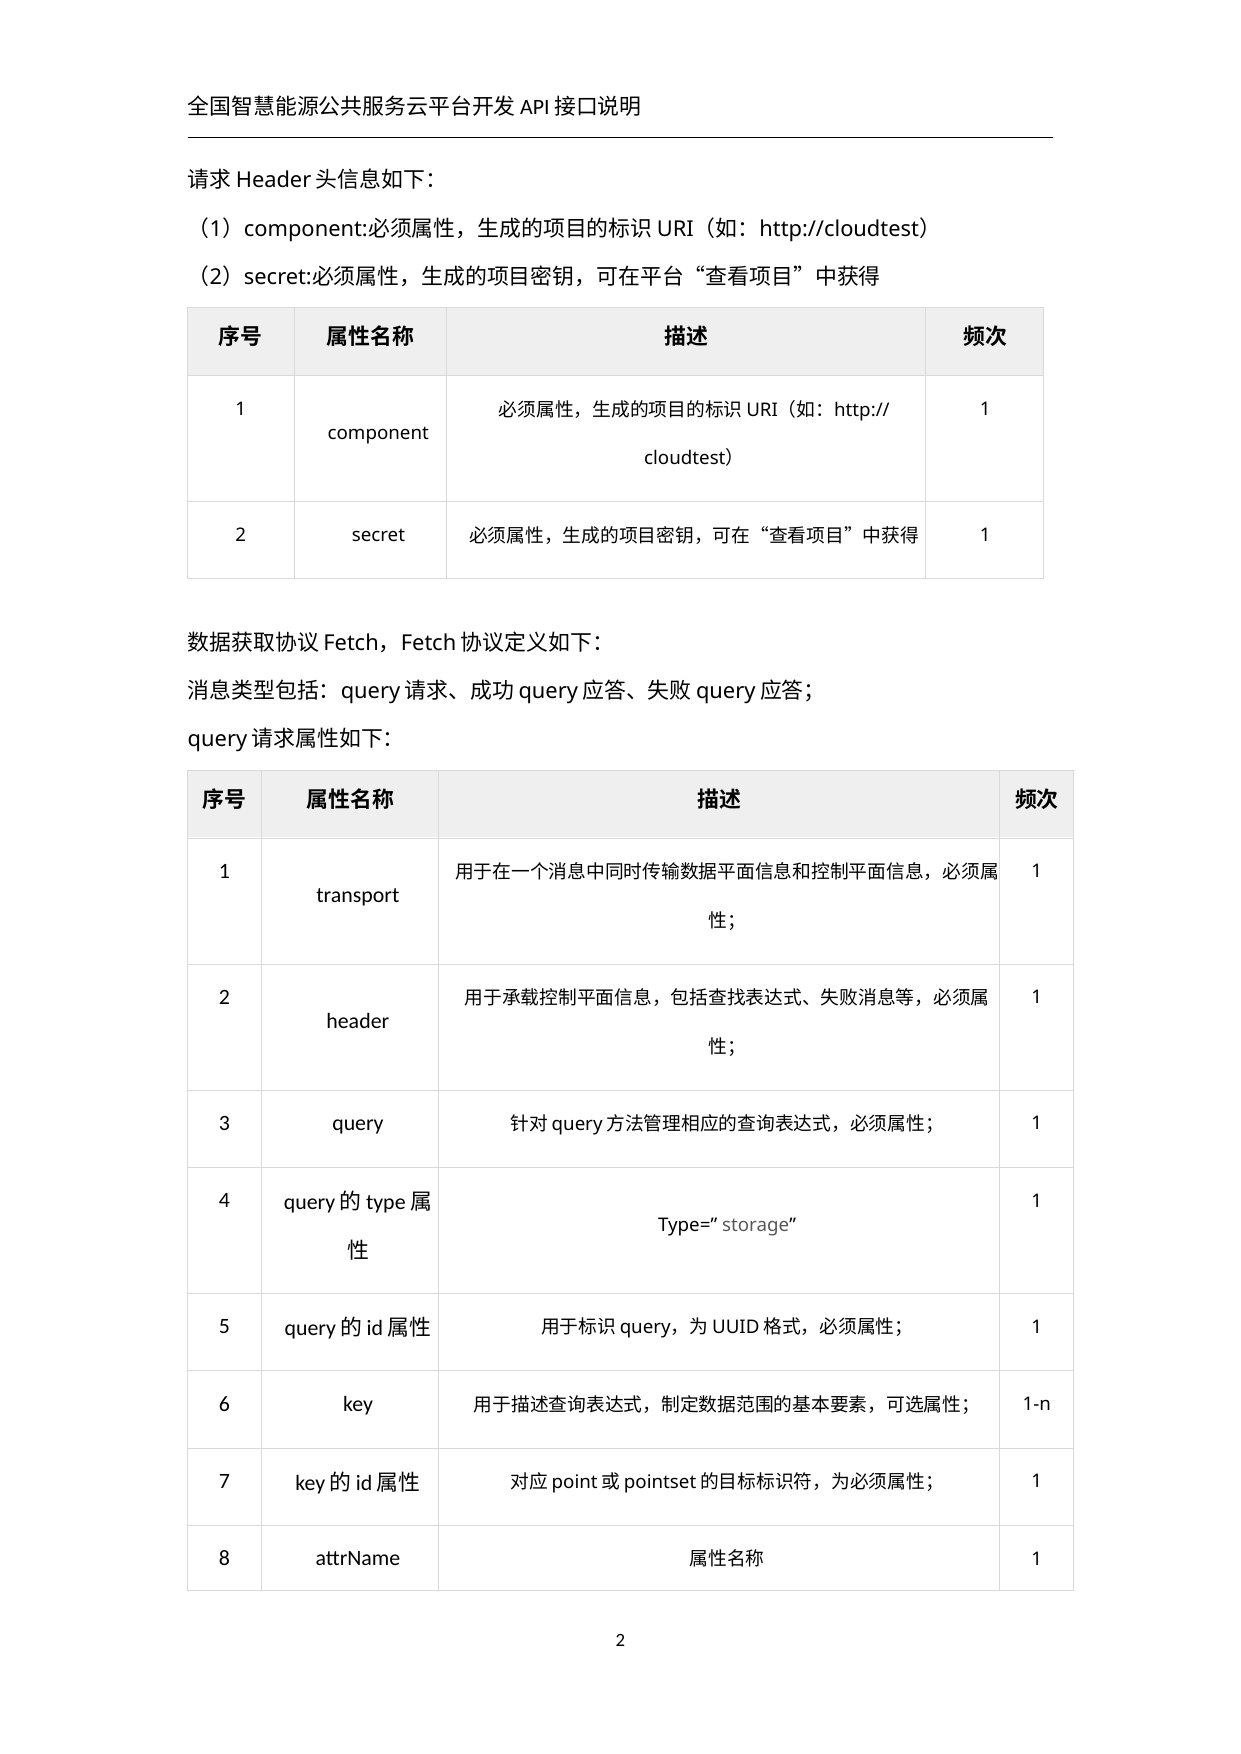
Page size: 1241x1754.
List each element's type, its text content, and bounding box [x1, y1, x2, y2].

table_cell 2 [188, 502, 294, 578]
table_cell 7 [188, 1449, 261, 1525]
table_cell 1 [1000, 1168, 1073, 1293]
table_header 频次 [926, 308, 1043, 375]
text 请求Header头信息如下： [187, 162, 1053, 194]
table_header 描述 [439, 771, 999, 837]
table_cell 1 [926, 502, 1043, 578]
table_cell query [262, 1091, 438, 1167]
table_cell key [262, 1371, 438, 1447]
table_cell 5 [188, 1294, 261, 1370]
table_cell 用于承载控制平面信息，包括查找表达式、失败消息等，必须属性； [439, 965, 999, 1089]
table_cell 用于标识query，为UUID格式，必须属性； [439, 1294, 999, 1370]
table_cell 1-n [1000, 1371, 1073, 1447]
table_cell 1 [188, 376, 294, 501]
table_cell 用于描述查询表达式，制定数据范围的基本要素，可选属性； [439, 1371, 999, 1447]
table_cell query的id属性 [262, 1294, 438, 1370]
table_cell 1 [1000, 1526, 1073, 1589]
text query请求属性如下： [187, 721, 1053, 754]
table_header 序号 [188, 771, 261, 837]
table_cell 对应point或pointset的目标标识符，为必须属性； [439, 1449, 999, 1525]
table_cell header [262, 965, 438, 1089]
table_cell Type=” storage” [439, 1168, 999, 1293]
table_cell 2 [188, 965, 261, 1089]
table_cell 必须属性，生成的项目密钥，可在“查看项目”中获得 [447, 502, 925, 578]
table_cell 用于在一个消息中同时传输数据平面信息和控制平面信息，必须属性； [439, 839, 999, 963]
table_cell 8 [188, 1526, 261, 1589]
table_cell key的id属性 [262, 1449, 438, 1525]
table_cell 3 [188, 1091, 261, 1167]
table_cell 6 [188, 1371, 261, 1447]
text （1）component:必须属性，生成的项目的标识URI（如：http://cloudtest） [187, 210, 1053, 243]
table_cell 1 [188, 839, 261, 963]
table_header 属性名称 [295, 308, 446, 375]
table_cell 1 [1000, 1294, 1073, 1370]
table_header 属性名称 [262, 771, 438, 837]
table_cell 4 [188, 1168, 261, 1293]
table_header 频次 [1000, 771, 1073, 837]
table_cell attrName [262, 1526, 438, 1589]
table_cell 1 [1000, 839, 1073, 963]
table_cell 1 [926, 376, 1043, 501]
table_cell 1 [1000, 1449, 1073, 1525]
table_cell 针对query方法管理相应的查询表达式，必须属性； [439, 1091, 999, 1167]
table_header 描述 [447, 308, 925, 375]
table_cell transport [262, 839, 438, 963]
table_cell 属性名称 [439, 1526, 999, 1589]
table_cell secret [295, 502, 446, 578]
table_cell query的type属性 [262, 1168, 438, 1293]
table_cell 1 [1000, 965, 1073, 1089]
text （2）secret:必须属性，生成的项目密钥，可在平台“查看项目”中获得 [187, 259, 1053, 291]
table_cell component [295, 376, 446, 501]
text 数据获取协议Fetch，Fetch协议定义如下： [187, 624, 1053, 657]
table_cell 1 [1000, 1091, 1073, 1167]
table_header 序号 [188, 308, 294, 375]
text 消息类型包括：query请求、成功query应答、失败query应答； [187, 673, 1053, 705]
table_cell 必须属性，生成的项目的标识URI（如：http://cloudtest） [447, 376, 925, 501]
